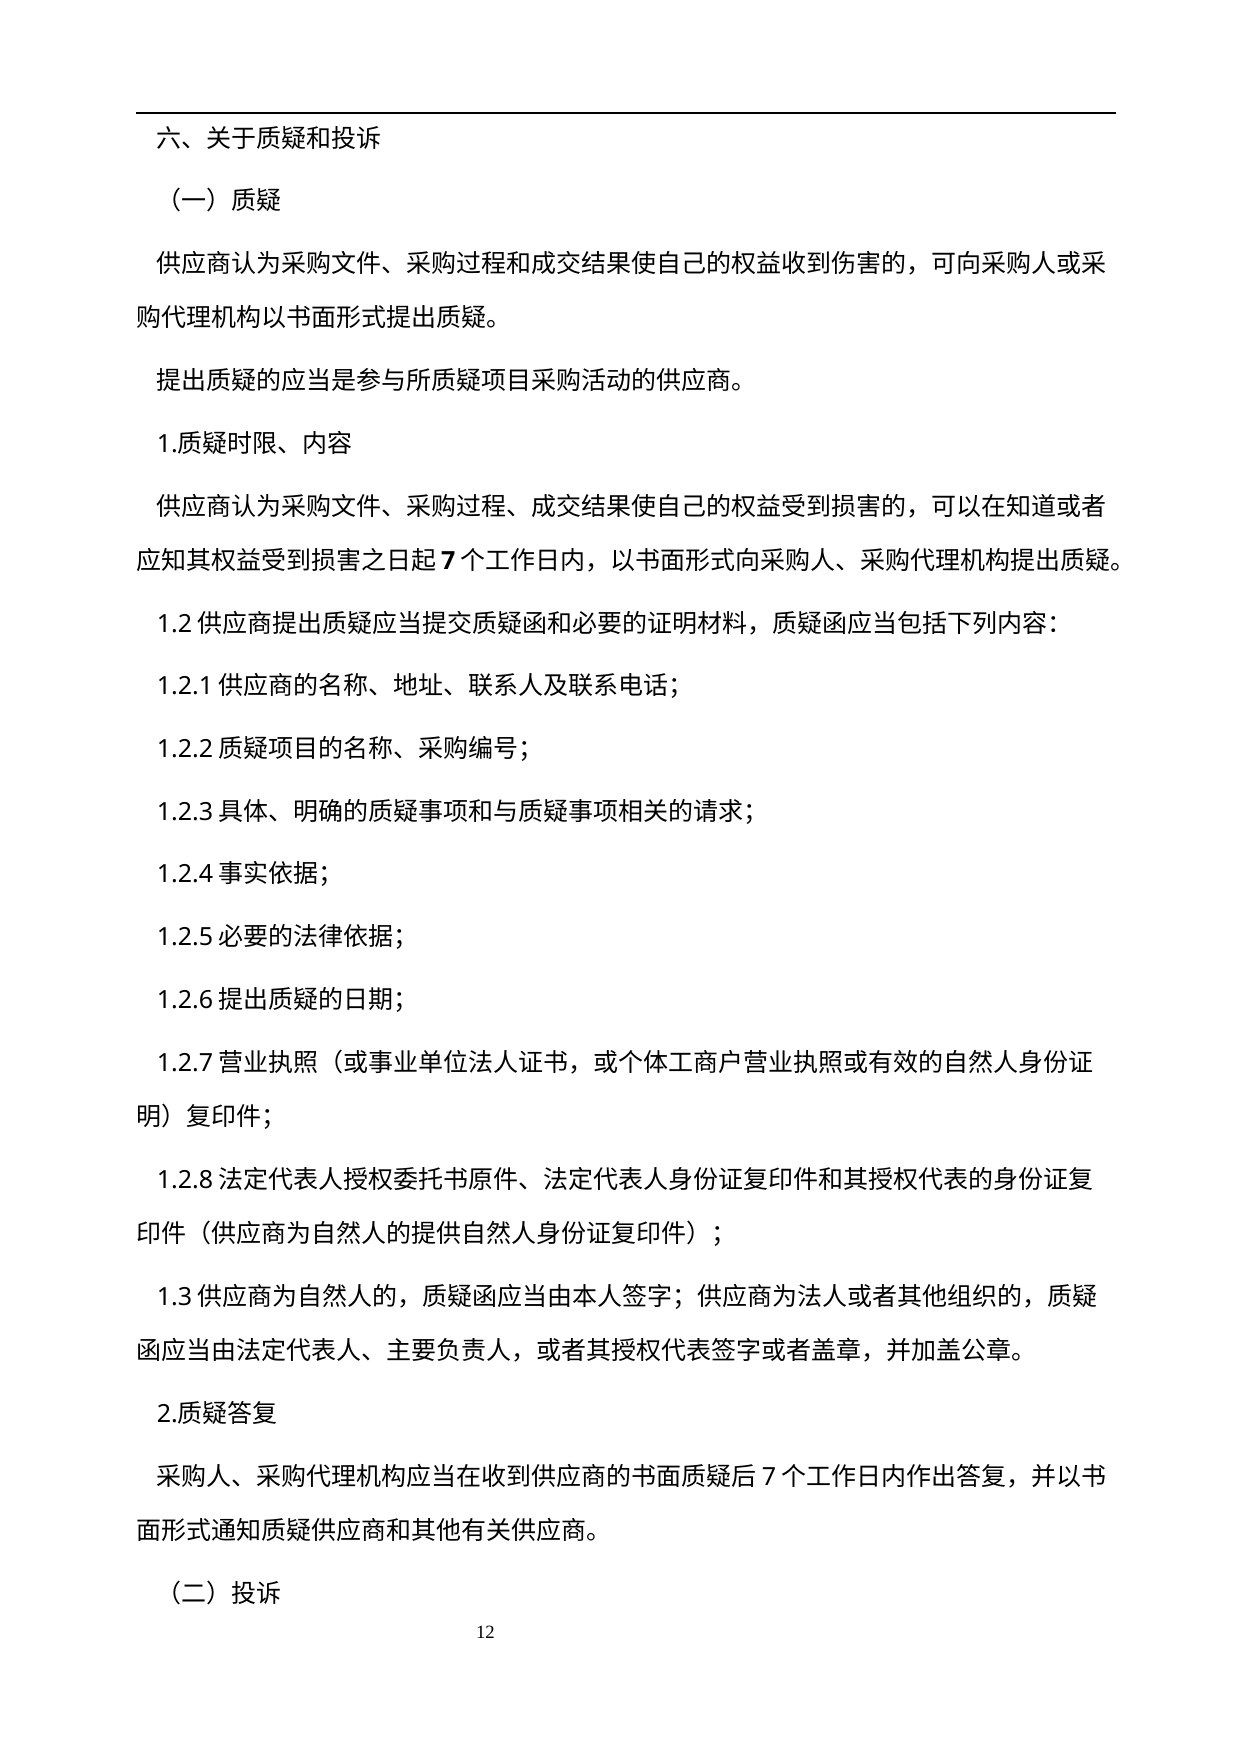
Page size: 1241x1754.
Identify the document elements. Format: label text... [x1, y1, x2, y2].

text 1.2.2质疑项目的名称、采购编号； [136, 728, 1116, 765]
text 1.3供应商为自然人的，质疑函应当由本人签字；供应商为法人或者其他组织的，质疑函应当由法定代表人、主要负责人，或者其授权代表签字或者盖章，并加盖公章。 [136, 1276, 1116, 1367]
text 采购人、采购代理机构应当在收到供应商的书面质疑后7个工作日内作出答复，并以书面形式通知质疑供应商和其他有关供应商。 [136, 1456, 1116, 1547]
text （二）投诉 [136, 1573, 1116, 1609]
text 1.2.1供应商的名称、地址、联系人及联系电话； [136, 666, 1116, 702]
text 1.2.5必要的法律依据； [136, 917, 1116, 953]
text 1.2.4事实依据； [136, 854, 1116, 890]
text 1.2供应商提出质疑应当提交质疑函和必要的证明材料，质疑函应当包括下列内容： [136, 603, 1116, 639]
text 供应商认为采购文件、采购过程和成交结果使自己的权益收到伤害的，可向采购人或采购代理机构以书面形式提出质疑。 [136, 243, 1116, 334]
text 供应商认为采购文件、采购过程、成交结果使自己的权益受到损害的，可以在知道或者应知其权益受到损害之日起7个工作日内，以书面形式向采购人、采购代理机构提出质疑。 [136, 486, 1116, 577]
text 1.2.6提出质疑的日期； [136, 979, 1116, 1016]
text 2.质疑答复 [136, 1393, 1116, 1429]
text （一）质疑 [136, 181, 1116, 217]
text 1.2.8法定代表人授权委托书原件、法定代表人身份证复印件和其授权代表的身份证复印件（供应商为自然人的提供自然人身份证复印件）； [136, 1159, 1116, 1250]
text 六、关于质疑和投诉 [136, 118, 1116, 154]
text 1.2.3具体、明确的质疑事项和与质疑事项相关的请求； [136, 791, 1116, 827]
text 1.2.7营业执照（或事业单位法人证书，或个体工商户营业执照或有效的自然人身份证明）复印件； [136, 1042, 1116, 1133]
text 提出质疑的应当是参与所质疑项目采购活动的供应商。 [136, 361, 1116, 397]
text 1.质疑时限、内容 [136, 423, 1116, 459]
